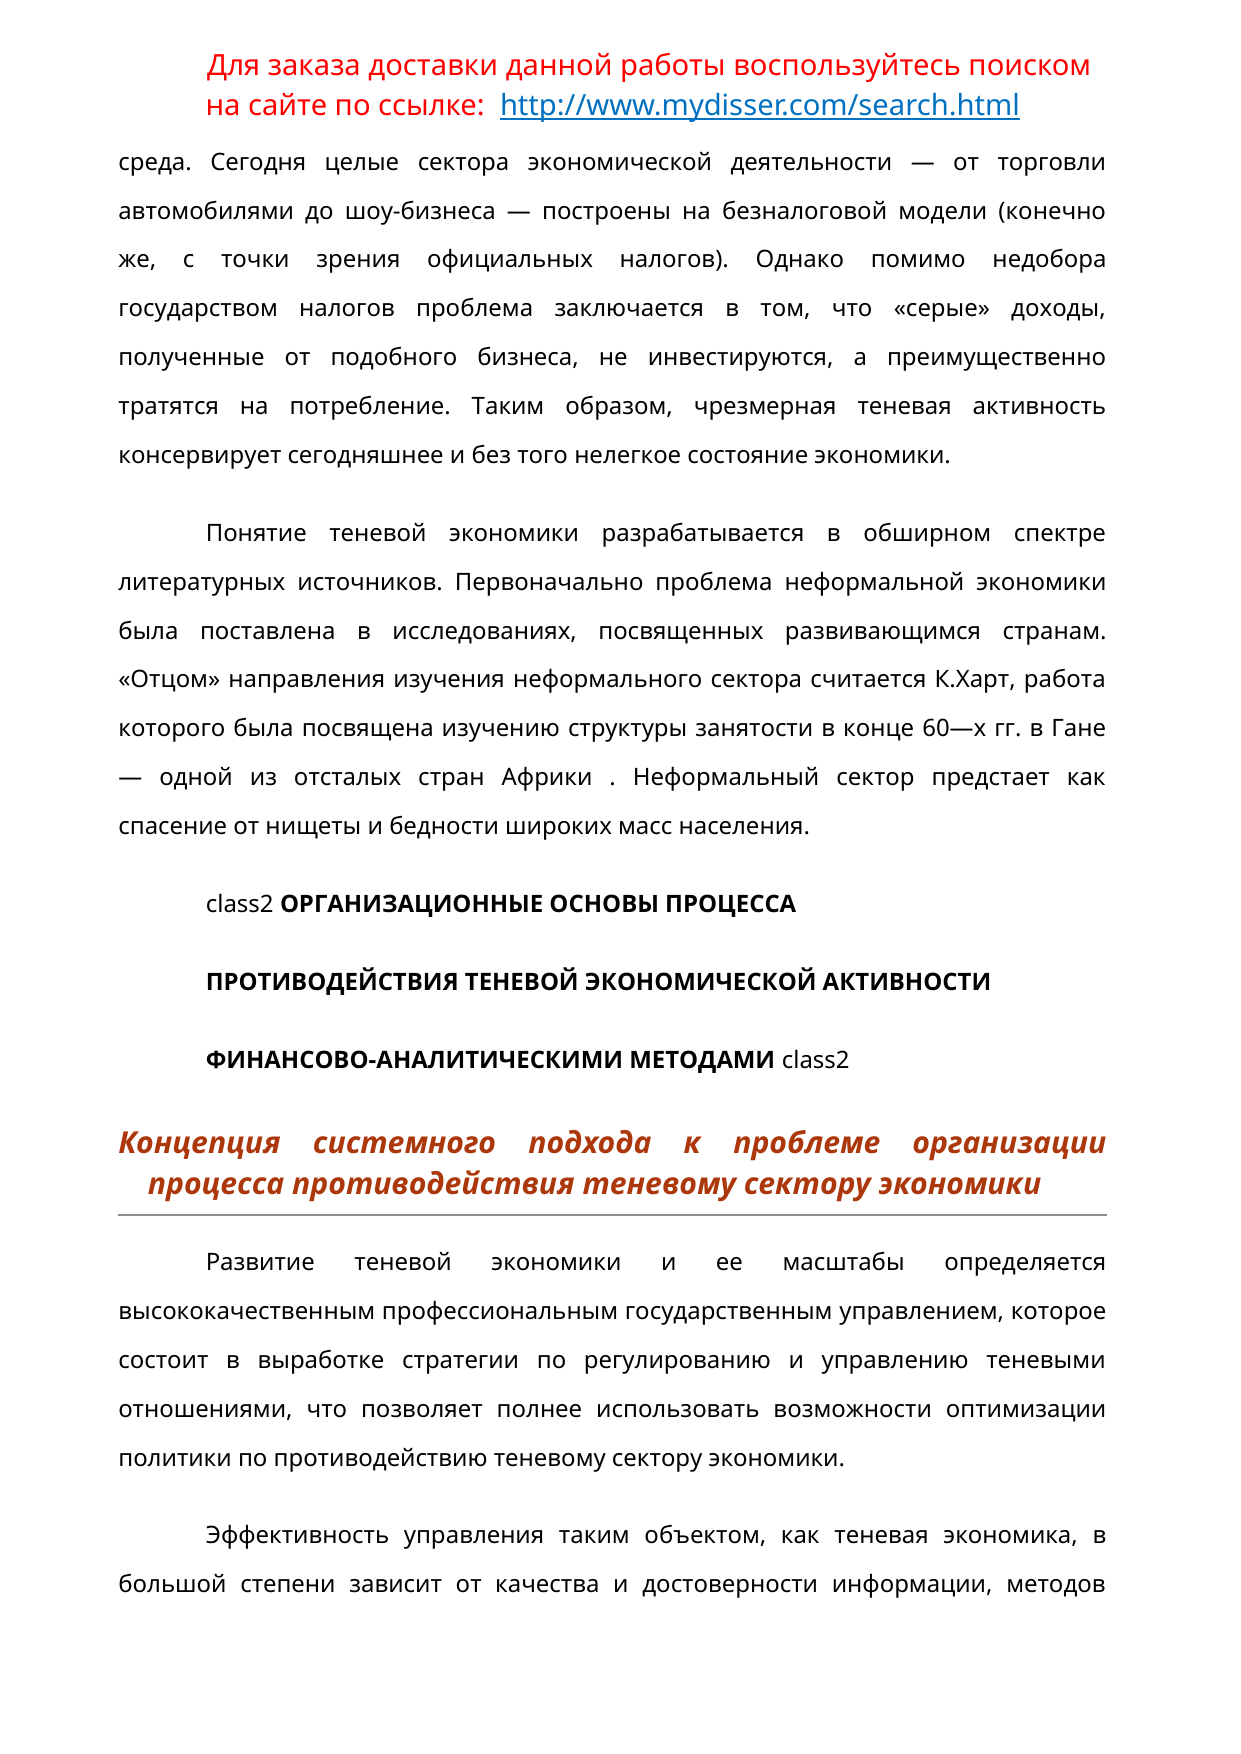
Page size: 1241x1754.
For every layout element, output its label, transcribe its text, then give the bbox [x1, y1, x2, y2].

text Развитие теневой экономики и ее масштабы определяется высококачественным профессиональным государственным управлением, которое состоит в выработке стратегии по регулированию и управлению теневыми отношениями, что позволяет полнее использовать возможности оптимизации политики по противодействию теневому сектору экономики. [118, 1245, 1107, 1473]
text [118, 1518, 1107, 1600]
text class2 ОРГАНИЗАЦИОННЫЕ ОСНОВЫ ПРОЦЕССА [118, 887, 1107, 919]
text ФИНАНСОВО-АНАЛИТИЧЕСКИМИ МЕТОДАМИ class2 [118, 1043, 1107, 1076]
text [118, 144, 1107, 470]
text ПРОТИВОДЕЙСТВИЯ ТЕНЕВОЙ ЭКОНОМИЧЕСКОЙ АКТИВНОСТИ [118, 965, 1107, 997]
subtitle Концепция системного подхода к проблеме организации процесса противодействия теневому сектору экономики [118, 1121, 1107, 1214]
text Понятие теневой экономики разрабатывается в обширном спектре литературных источников. Первоначально проблема неформальной экономики была поставлена в исследованиях, посвященных развивающимся странам. «Отцом» направления изучения неформального сектора считается К.Харт, работа которого была посвящена изучению структуры занятости в конце 60—х гг. в Гане — одной из отсталых стран Африки . Неформальный сектор предстает как спасение от нищеты и бедности широких масс населения. [118, 516, 1107, 841]
